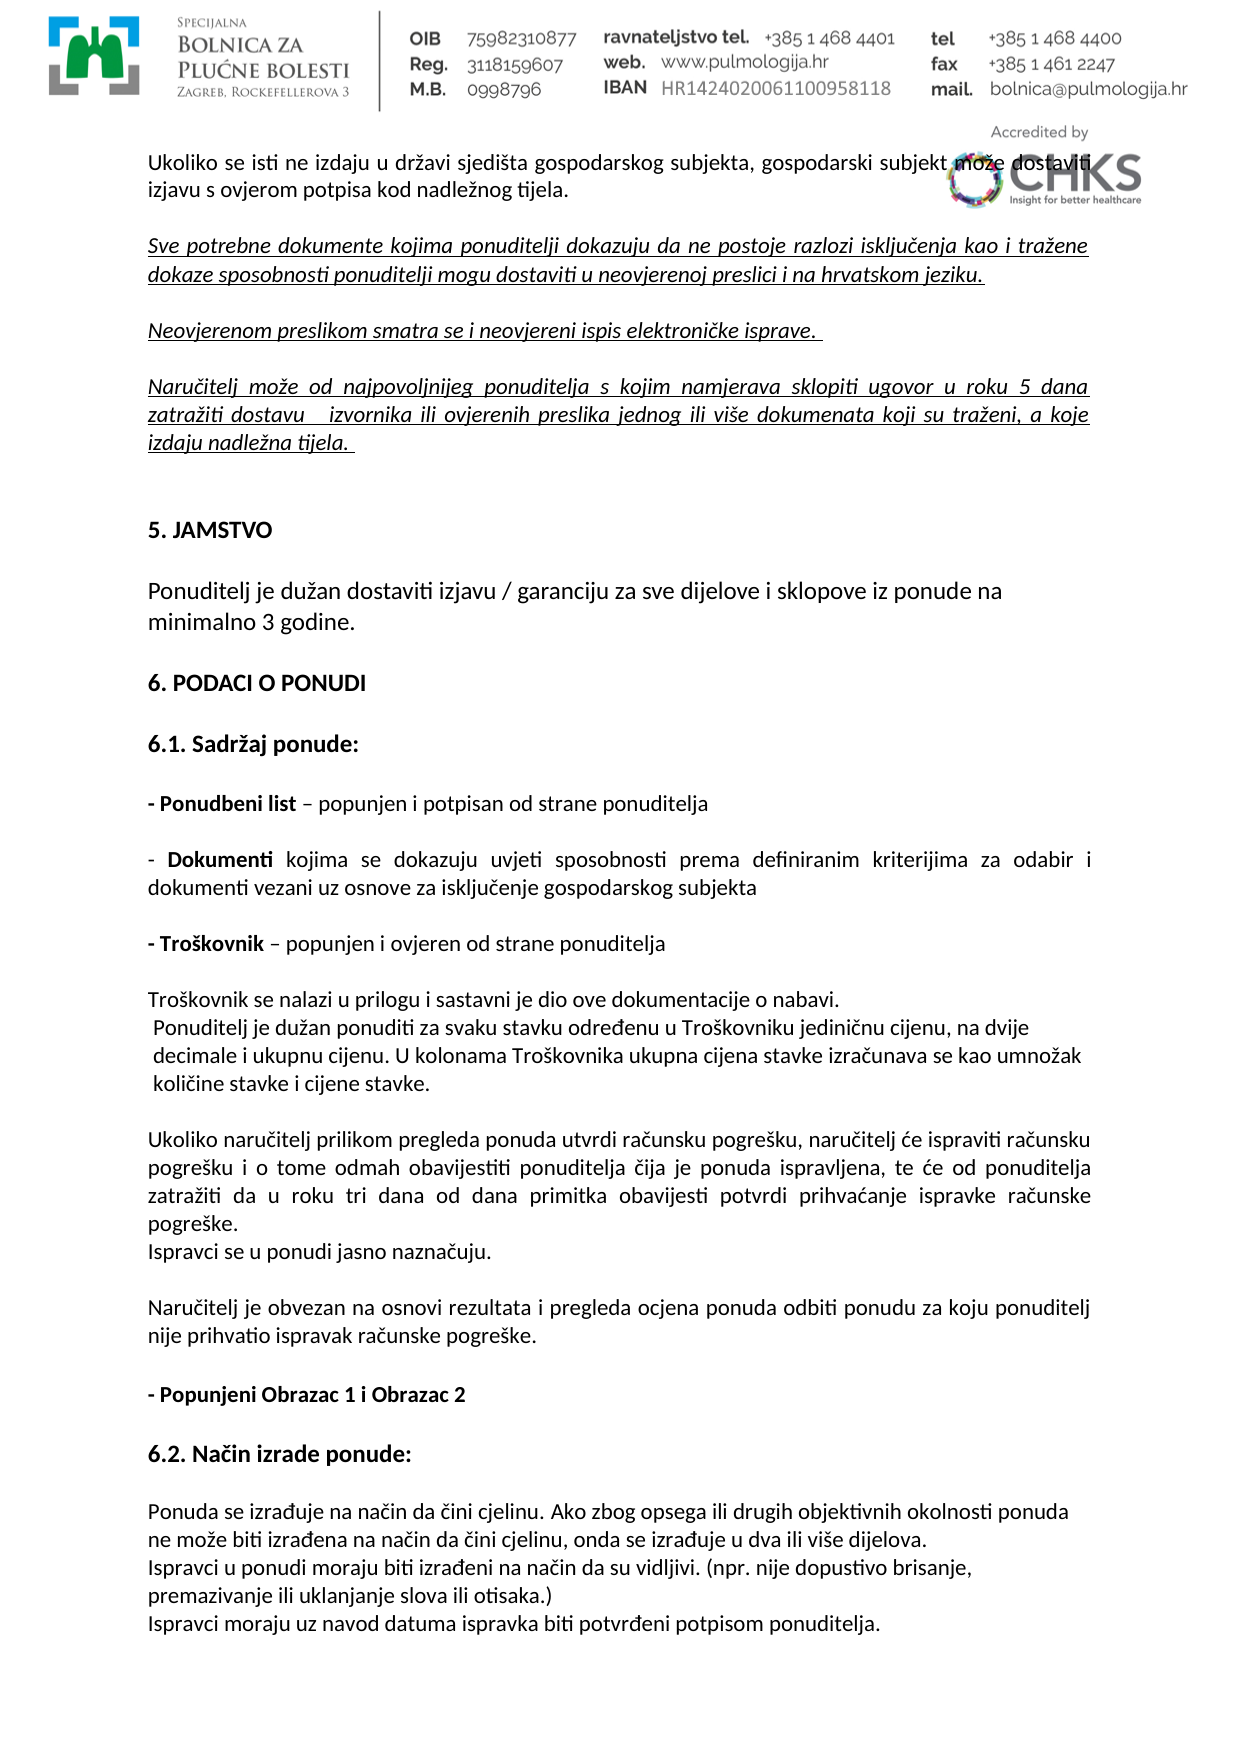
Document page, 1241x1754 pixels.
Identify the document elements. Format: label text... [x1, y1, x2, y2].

text Ispravci se u ponudi jasno naznačuju. [148, 1237, 1093, 1265]
text Ponuditelj je dužan ponuditi za svaku stavku određenu u Troškovniku jediničnu cijenu, na dvije [148, 1013, 1093, 1041]
text 6.1. Sadržaj ponude: [148, 728, 1093, 758]
text - Dokumenti kojima se dokazuju uvjeti sposobnosti prema definiranim kriterijima za odabir i dokumenti vezani uz osnove za isključenje gospodarskog subjekta [148, 845, 1093, 901]
text Naručitelj je obvezan na osnovi rezultata i pregleda ocjena ponuda odbiti ponudu za koju ponuditelj nije prihvatio ispravak računske pogreške. [148, 1293, 1093, 1349]
text - Troškovnik – popunjen i ovjeren od strane ponuditelja [148, 929, 1093, 957]
text Troškovnik se nalazi u prilogu i sastavni je dio ove dokumentacije o nabavi. [148, 985, 1093, 1013]
text - Ponudbeni list – popunjen i potpisan od strane ponuditelja [148, 789, 1093, 817]
text Ispravci moraju uz navod datuma ispravka biti potvrđeni potpisom ponuditelja. [148, 1609, 1093, 1637]
text decimale i ukupnu cijenu. U kolonama Troškovnika ukupna cijena stavke izračunava se kao umnožak [148, 1041, 1093, 1069]
text - Popunjeni Obrazac 1 i Obrazac 2 [148, 1380, 1093, 1408]
text Ispravci u ponudi moraju biti izrađeni na način da su vidljivi. (npr. nije dopustivo brisanje, premazivanje ili uklanjanje slova ili otisaka.) [148, 1553, 1093, 1609]
text Ukoliko se isti ne izdaju u državi sjedišta gospodarskog subjekta, gospodarski subjekt može dostaviti izjavu s ovjerom potpisa kod nadležnog tijela. [148, 148, 1093, 204]
text 5. JAMSTVO [148, 514, 1093, 545]
text Ukoliko naručitelj prilikom pregleda ponuda utvrdi računsku pogrešku, naručitelj će ispraviti računsku pogrešku i o tome odmah obavijestiti ponuditelja čija je ponuda ispravljena, te će od ponuditelja zatražiti da u roku tri dana od dana primitka obavijesti potvrdi prihvaćanje ispravke računske pogreške. [148, 1125, 1093, 1237]
text 6.2. Način izrade ponude: [148, 1438, 1093, 1469]
text Naručitelj može od najpovoljnijeg ponuditelja s kojim namjerava sklopiti ugovor u roku 5 dana zatražiti dostavu izvornika ili ovjerenih preslika jednog ili više dokumenata koji su traženi, a koje izdaju nadležna tijela. [148, 372, 1093, 456]
text Ponuditelj je dužan dostaviti izjavu / garanciju za sve dijelove i sklopove iz ponude na minimalno 3 godine. [148, 575, 1093, 636]
text Neovjerenom preslikom smatra se i neovjereni ispis elektroničke isprave. [148, 316, 1093, 344]
text Sve potrebne dokumente kojima ponuditelji dokazuju da ne postoje razlozi isključenja kao i tražene dokaze sposobnosti ponuditelji mogu dostaviti u neovjerenoj preslici i na hrvatskom jeziku. [148, 232, 1093, 288]
text količine stavke i cijene stavke. [148, 1069, 1093, 1097]
text Ponuda se izrađuje na način da čini cjelinu. Ako zbog opsega ili drugih objektivnih okolnosti ponuda ne može biti izrađena na način da čini cjelinu, onda se izrađuje u dva ili više dijelova. [148, 1497, 1093, 1553]
text 6. PODACI O PONUDI [148, 667, 1093, 697]
picture [0, 0, 1239, 1752]
